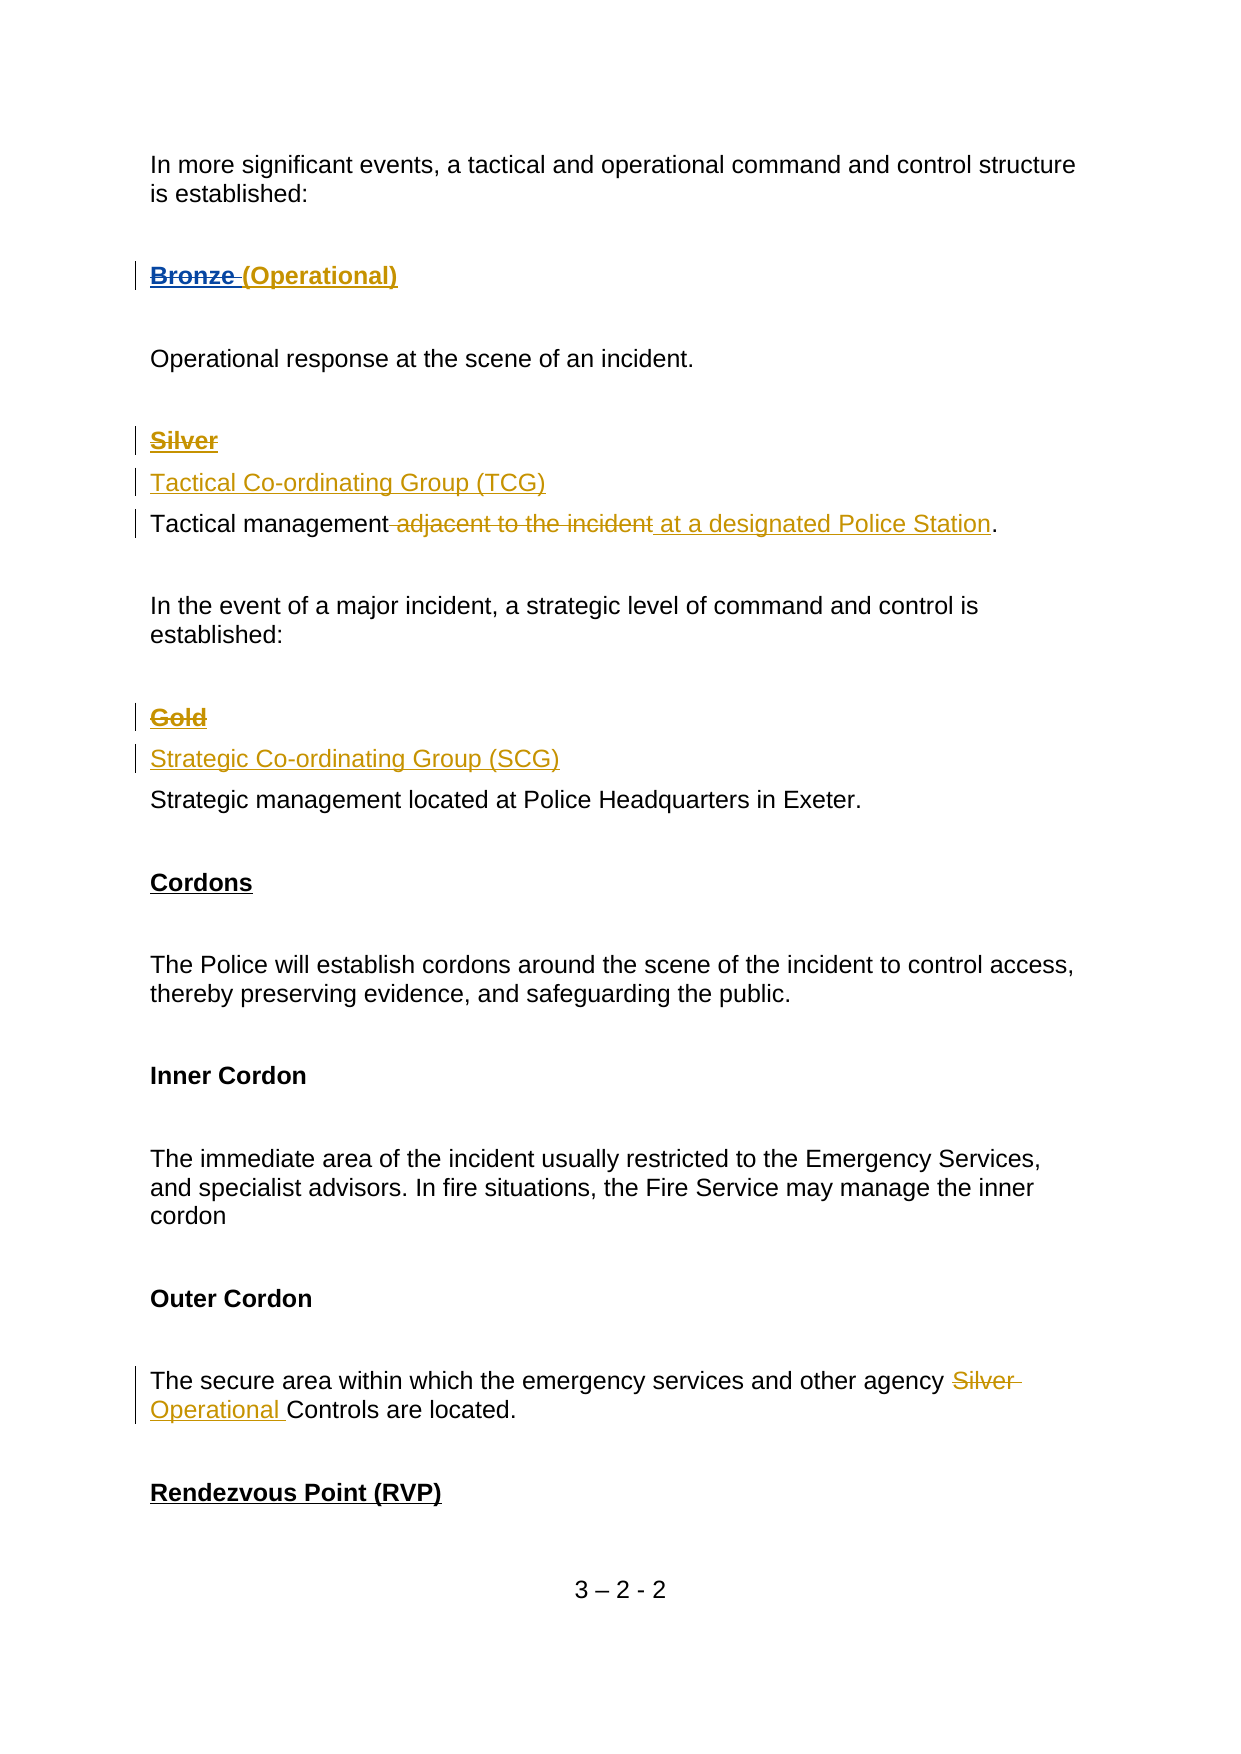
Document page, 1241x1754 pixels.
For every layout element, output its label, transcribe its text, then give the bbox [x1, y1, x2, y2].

text Operational response at the scene of an incident. [150, 344, 1090, 372]
text The Police will establish cordons around the scene of the incident to control access, thereby preserving evidence, and safeguarding the public. [150, 950, 1090, 1007]
subtitle Outer Cordon [150, 1284, 1090, 1312]
subtitle Inner Cordon [150, 1061, 1090, 1090]
text The secure area within which the emergency services and other agency Controls are located. [150, 1366, 1090, 1424]
text In the event of a major incident, a strategic level of command and control is established: [150, 591, 1090, 649]
text The immediate area of the incident usually restricted to the Emergency Services, and specialist advisors. In fire situations, the Fire Service may manage the inner cordon [150, 1144, 1090, 1230]
text Tactical management. [150, 509, 1090, 537]
text Strategic management located at Police Headquarters in . [150, 785, 1090, 814]
subtitle Cordons [150, 867, 1090, 896]
text In more significant events, a tactical and operational command and control structure is established: [150, 150, 1090, 207]
text Rendezvous Point (RVP) [150, 1477, 1090, 1506]
